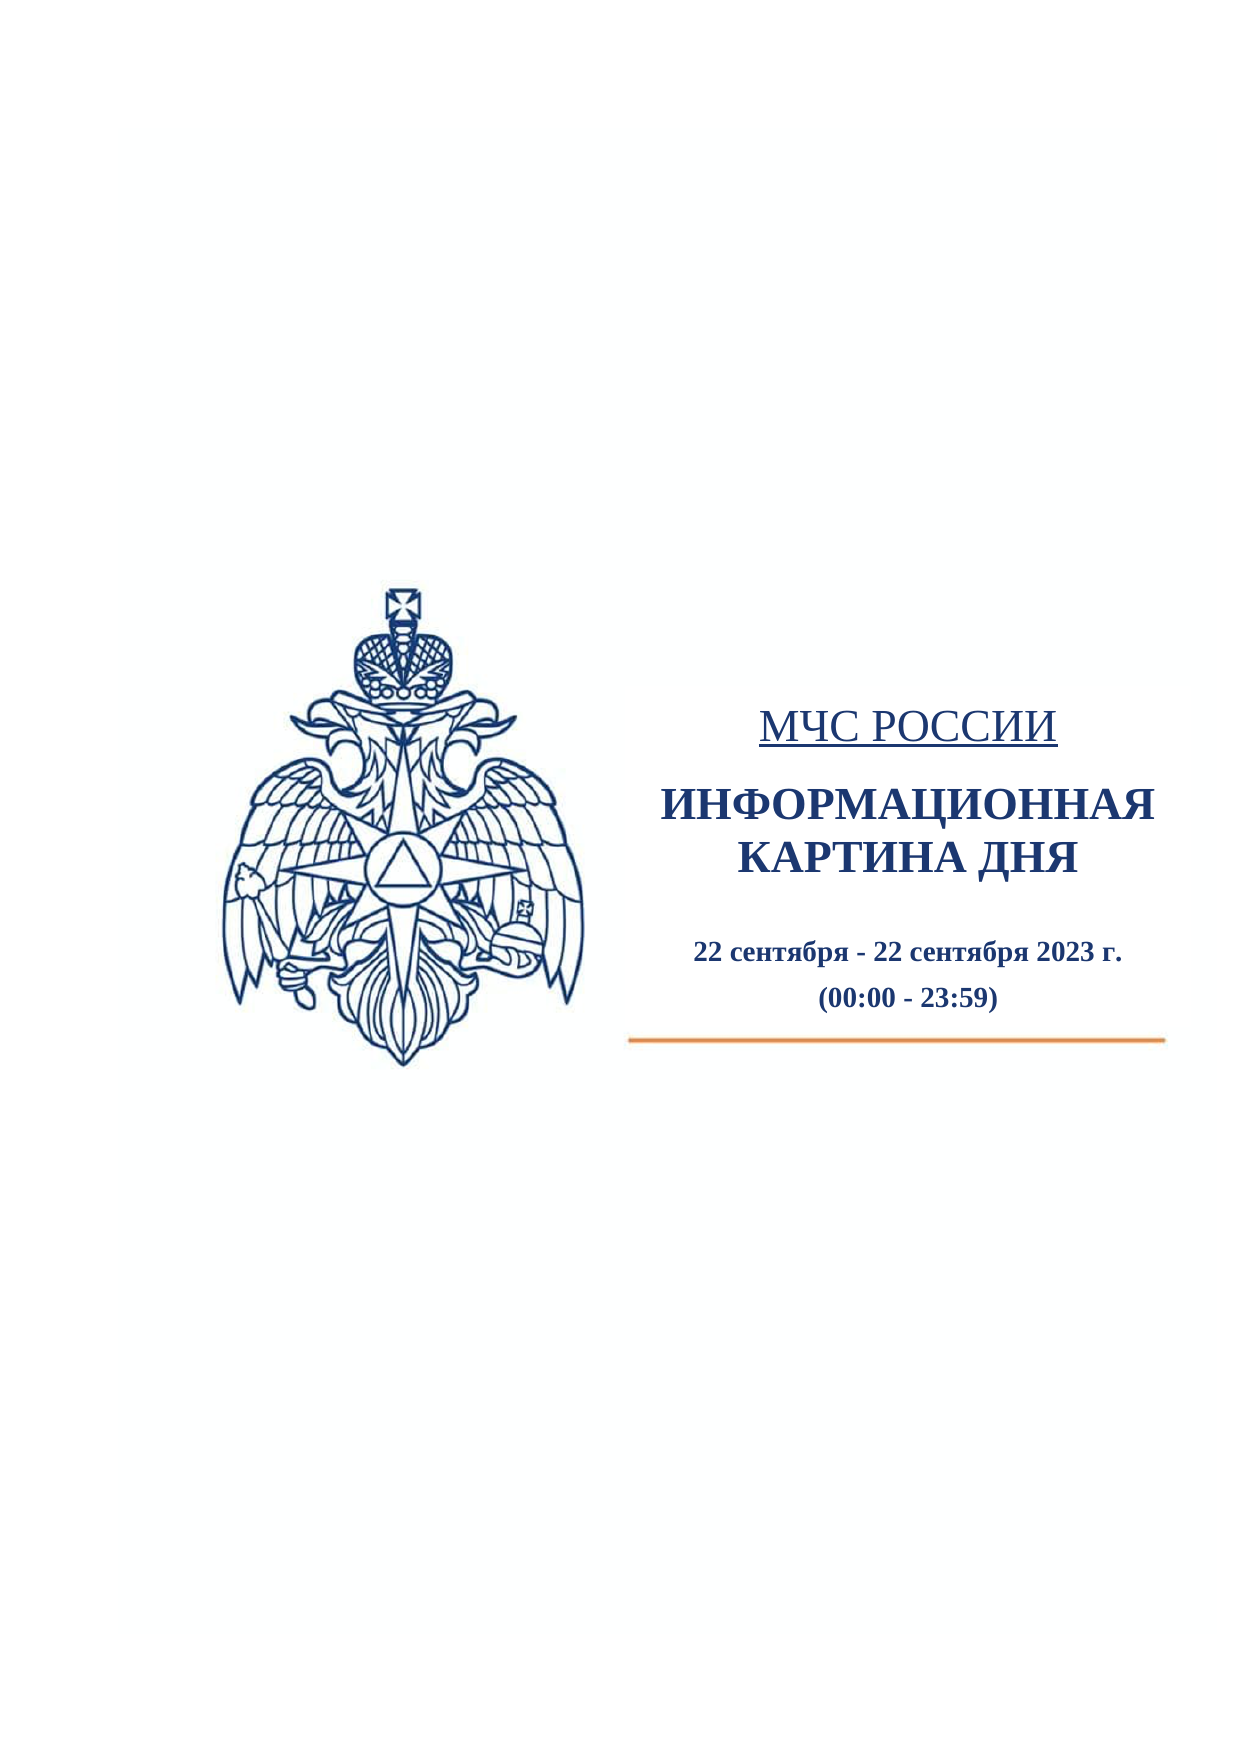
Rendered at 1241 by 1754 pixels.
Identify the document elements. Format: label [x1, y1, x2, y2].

picture [118, 128, 1218, 1634]
